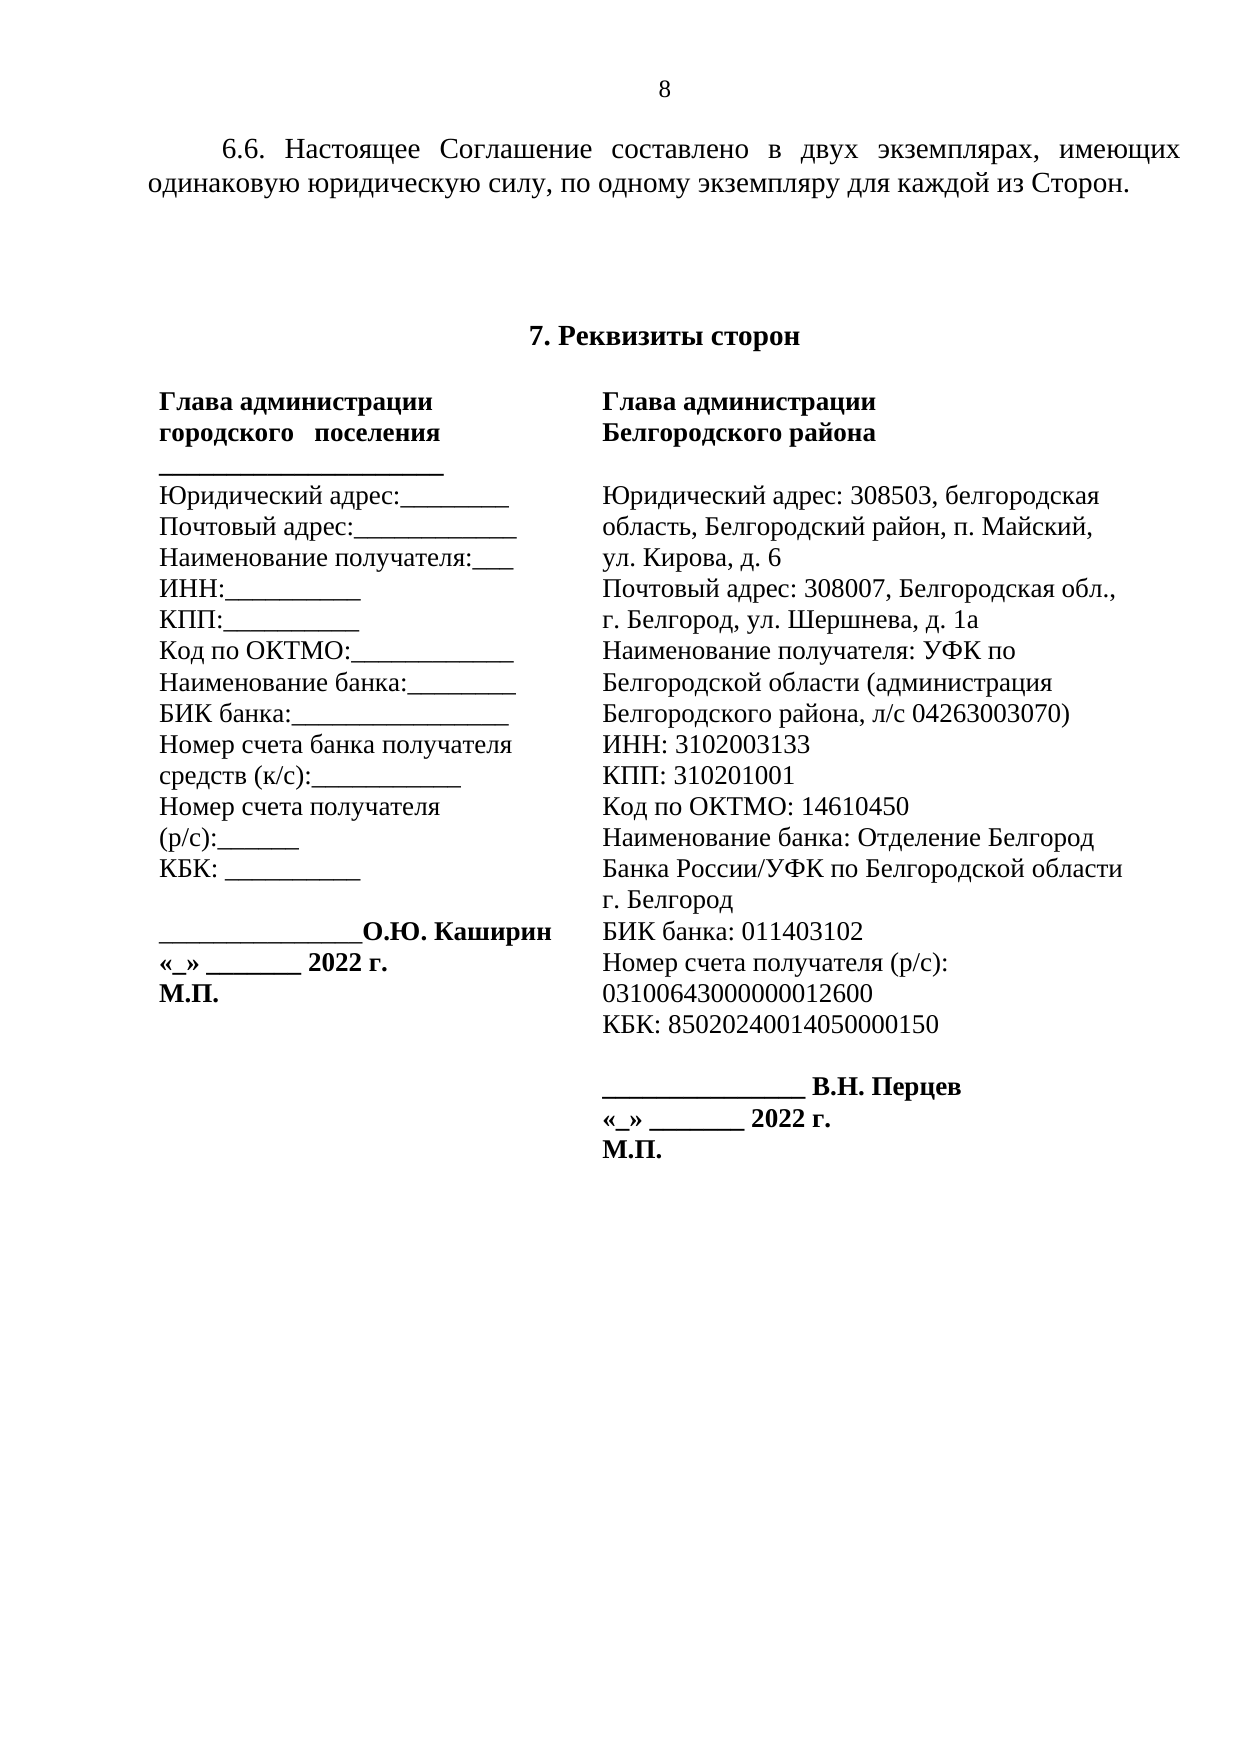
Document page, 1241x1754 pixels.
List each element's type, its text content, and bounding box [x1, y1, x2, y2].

table_header Глава администрации Белгородского района Юридический адрес: 308503, белгородская область, Белгородский район, п. Майский, ул. Кирова, д. 6 Почтовый адрес: 308007, Белгородская обл., г. Белгород, ул. Шершнева, д. 1а Наименование получателя: УФК по Белгородской области (администрация Белгородского района, л/с 04263003070) ИНН: 3102003133 КПП: 310201001 Код по ОКТМО: 14610450 Наименование банка: Отделение Белгород Банка России/УФК по Белгородской области г. Белгород БИК банка: 011403102 Номер счета получателя (р/с): 03100643000000012600 КБК: 85020240014050000150 _______________ В.Н. Перцев «_» _______ 2022 г. М.П. [591, 385, 1137, 1164]
text 7. Реквизиты сторон [148, 318, 1181, 352]
text 6.6. Настоящее Соглашение составлено в двух экземплярах, имеющих одинаковую юридическую силу, по одному экземпляру для каждой из Сторон. [148, 131, 1181, 198]
table_header Глава администрации городского поселения _____________________ Юридический адрес:________ Почтовый адрес:____________ Наименование получателя:___ ИНН:__________ КПП:__________ Код по ОКТМО:____________ Наименование банка:________ БИК банка:________________ Номер счета банка получателя средств (к/с):___________ Номер счета получателя (р/с):______ КБК: __________ _______________О.Ю. Каширин «_» _______ 2022 г. М.П. [148, 385, 591, 1164]
